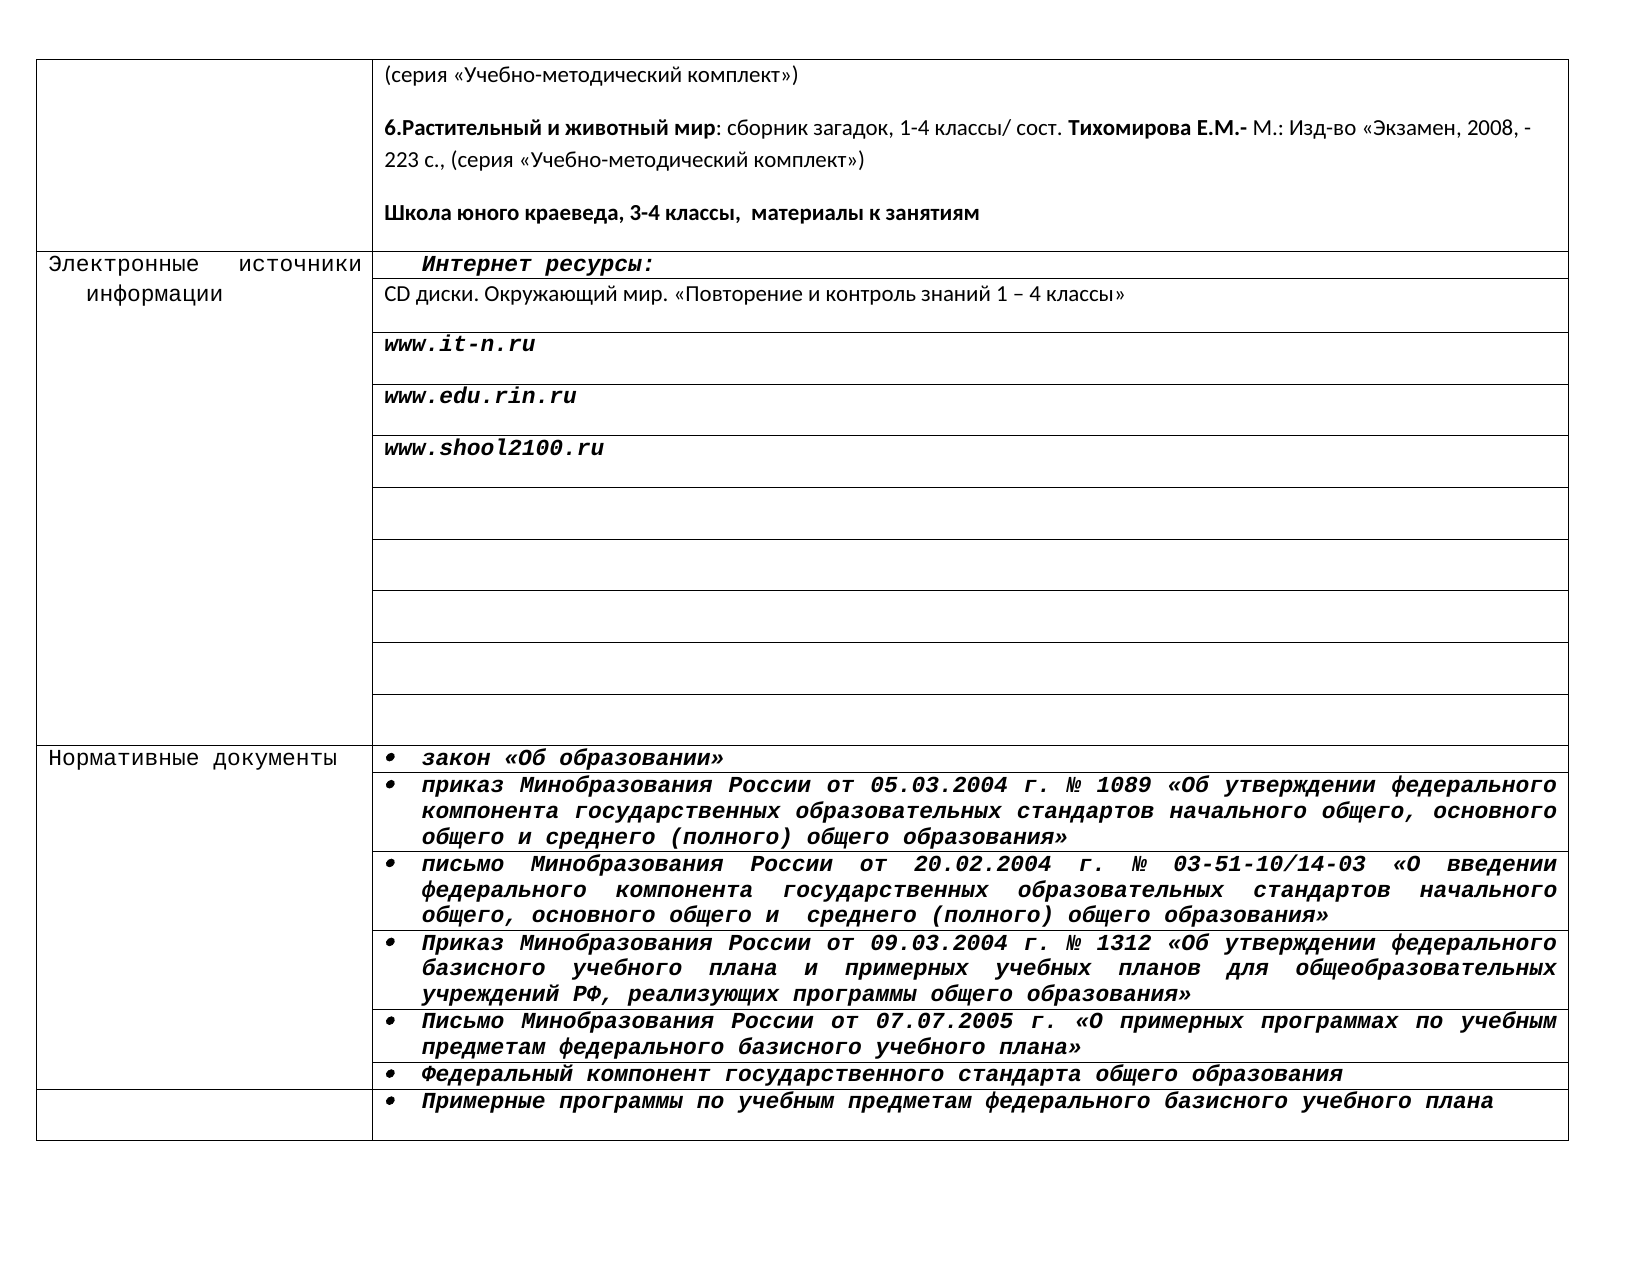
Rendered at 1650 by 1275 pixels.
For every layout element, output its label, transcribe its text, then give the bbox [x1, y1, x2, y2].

table_cell www.shool2100.ru [373, 436, 1568, 487]
table_cell Электронные источники информации [37, 252, 372, 745]
table_cell CD диски. Окружающий мир. «Повторение и контроль знаний 1 – 4 классы» [373, 279, 1568, 332]
table_cell Нормативные документы [37, 746, 372, 1088]
table_cell письмо Минобразования России от 20.02.2004 г. № 03-51-10/14-03 «О введении федерального компонента государственных образовательных стандартов начального общего, основного общего и среднего (полного) общего образования» [373, 852, 1568, 930]
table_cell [373, 60, 1568, 251]
table_cell [373, 540, 1568, 590]
table_cell [373, 591, 1568, 642]
table_cell www.edu.rin.ru [373, 385, 1568, 435]
table_cell [373, 695, 1568, 745]
table_cell приказ Минобразования России от 05.03.2004 г. № 1089 «Об утверждении федерального компонента государственных образовательных стандартов начального общего, основного общего и среднего (полного) общего образования» [373, 773, 1568, 851]
table_cell [37, 1090, 372, 1140]
table_cell [373, 488, 1568, 538]
table_cell www.it-n.ru [373, 333, 1568, 383]
table_cell Интернет ресурсы: [373, 252, 1568, 278]
table_cell закон «Об образовании» [373, 746, 1568, 772]
table_cell Федеральный компонент государственного стандарта общего образования [373, 1063, 1568, 1088]
table_cell [373, 643, 1568, 693]
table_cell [37, 60, 372, 251]
table_cell Приказ Минобразования России от 09.03.2004 г. № 1312 «Об утверждении федерального базисного учебного плана и примерных учебных планов для общеобразовательных учреждений РФ, реализующих программы общего образования» [373, 931, 1568, 1009]
table_cell Письмо Минобразования России от 07.07.2005 г. «О примерных программах по учебным предметам федерального базисного учебного плана» [373, 1010, 1568, 1062]
table_cell Примерные программы по учебным предметам федерального базисного учебного плана [373, 1090, 1568, 1140]
